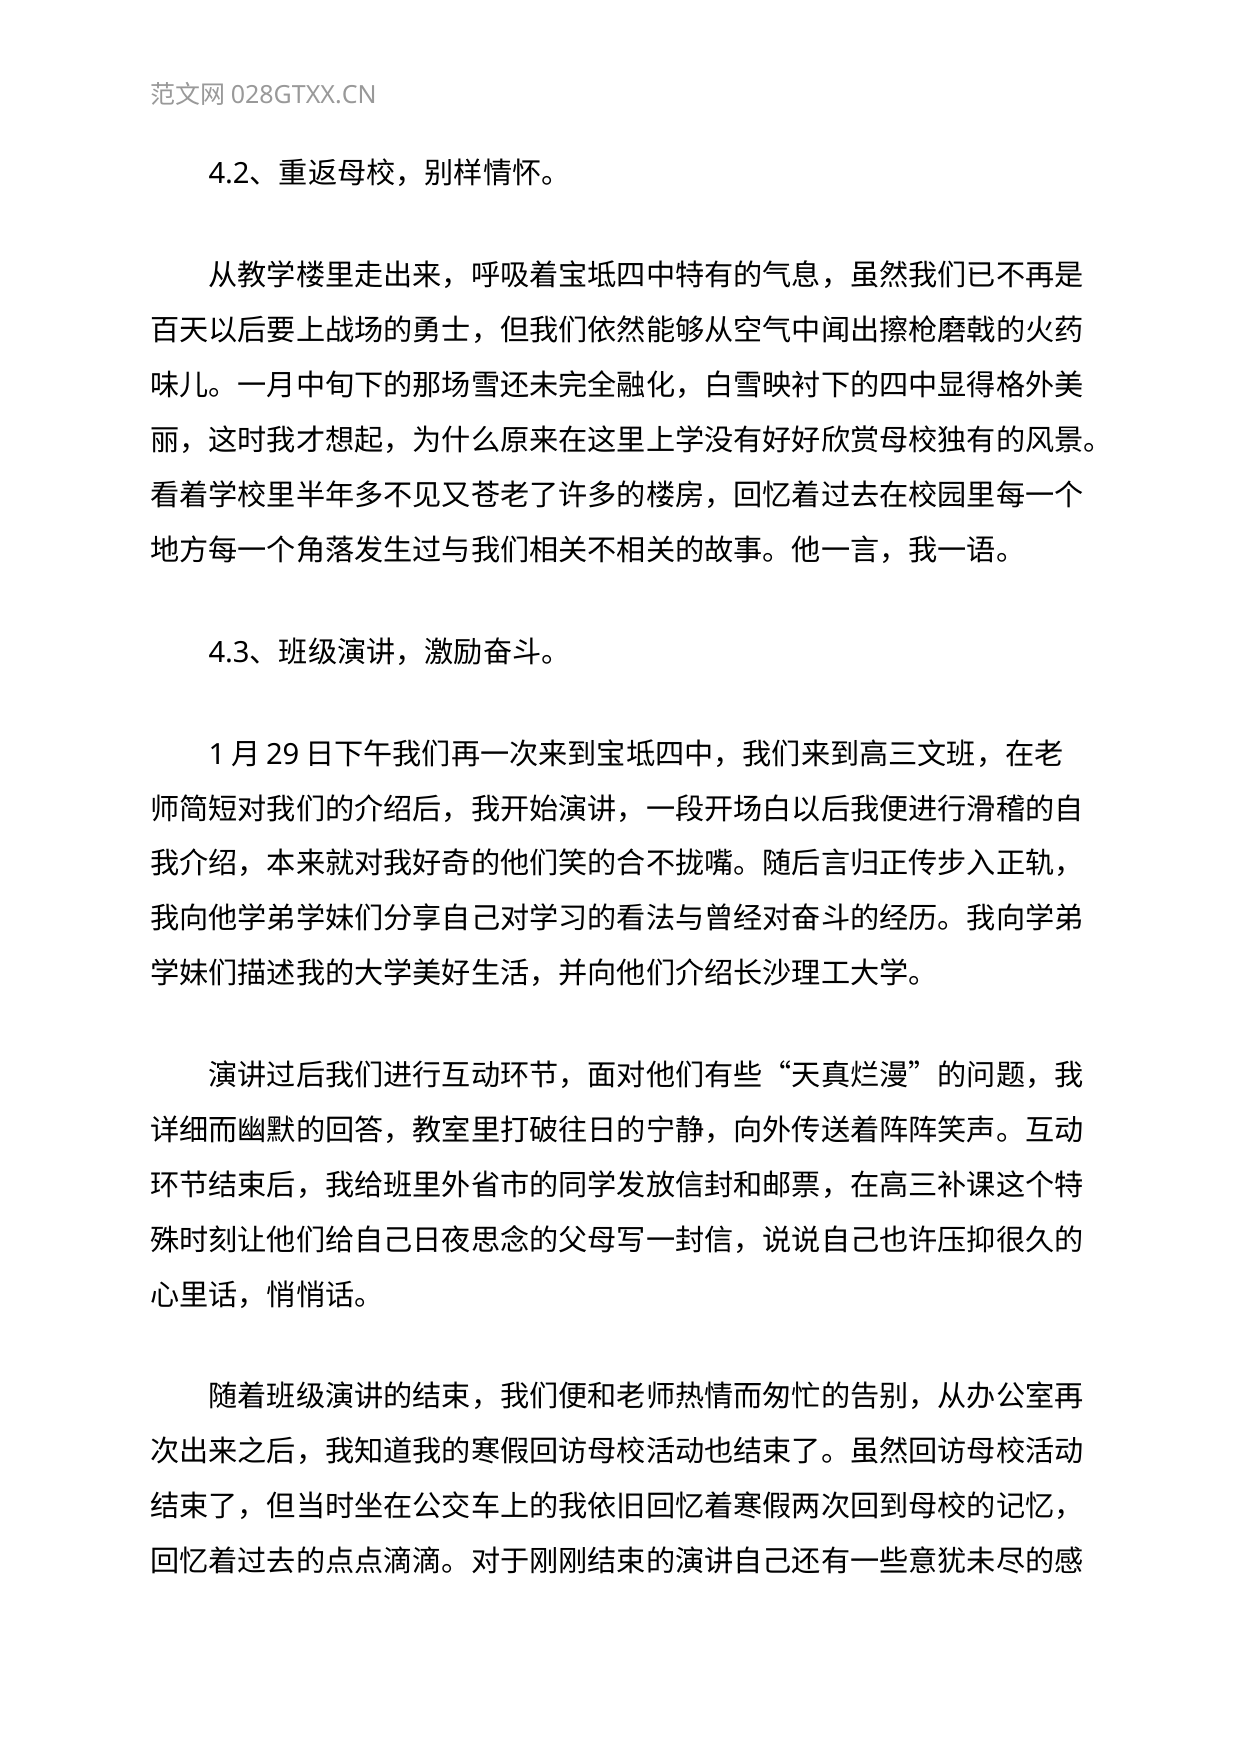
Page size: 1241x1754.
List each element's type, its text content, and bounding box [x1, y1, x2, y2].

text 1月29日下午我们再一次来到宝坻四中，我们来到高三文班，在老师简短对我们的介绍后，我开始演讲，一段开场白以后我便进行滑稽的自我介绍，本来就对我好奇的他们笑的合不拢嘴。随后言归正传步入正轨，我向他学弟学妹们分享自己对学习的看法与曾经对奋斗的经历。我向学弟学妹们描述我的大学美好生活，并向他们介绍长沙理工大学。 [150, 730, 1090, 992]
text 4.2、重返母校，别样情怀。 [150, 150, 1090, 192]
text 从教学楼里走出来，呼吸着宝坻四中特有的气息，虽然我们已不再是百天以后要上战场的勇士，但我们依然能够从空气中闻出擦枪磨戟的火药味儿。一月中旬下的那场雪还未完全融化，白雪映衬下的四中显得格外美丽，这时我才想起，为什么原来在这里上学没有好好欣赏母校独有的风景。看着学校里半年多不见又苍老了许多的楼房，回忆着过去在校园里每一个地方每一个角落发生过与我们相关不相关的故事。他一言，我一语。 [150, 252, 1090, 569]
text 4.3、班级演讲，激励奋斗。 [150, 628, 1090, 671]
text 演讲过后我们进行互动环节，面对他们有些“天真烂漫”的问题，我详细而幽默的回答，教室里打破往日的宁静，向外传送着阵阵笑声。互动环节结束后，我给班里外省市的同学发放信封和邮票，在高三补课这个特殊时刻让他们给自己日夜思念的父母写一封信，说说自己也许压抑很久的心里话，悄悄话。 [150, 1052, 1090, 1313]
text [150, 1373, 1090, 1580]
